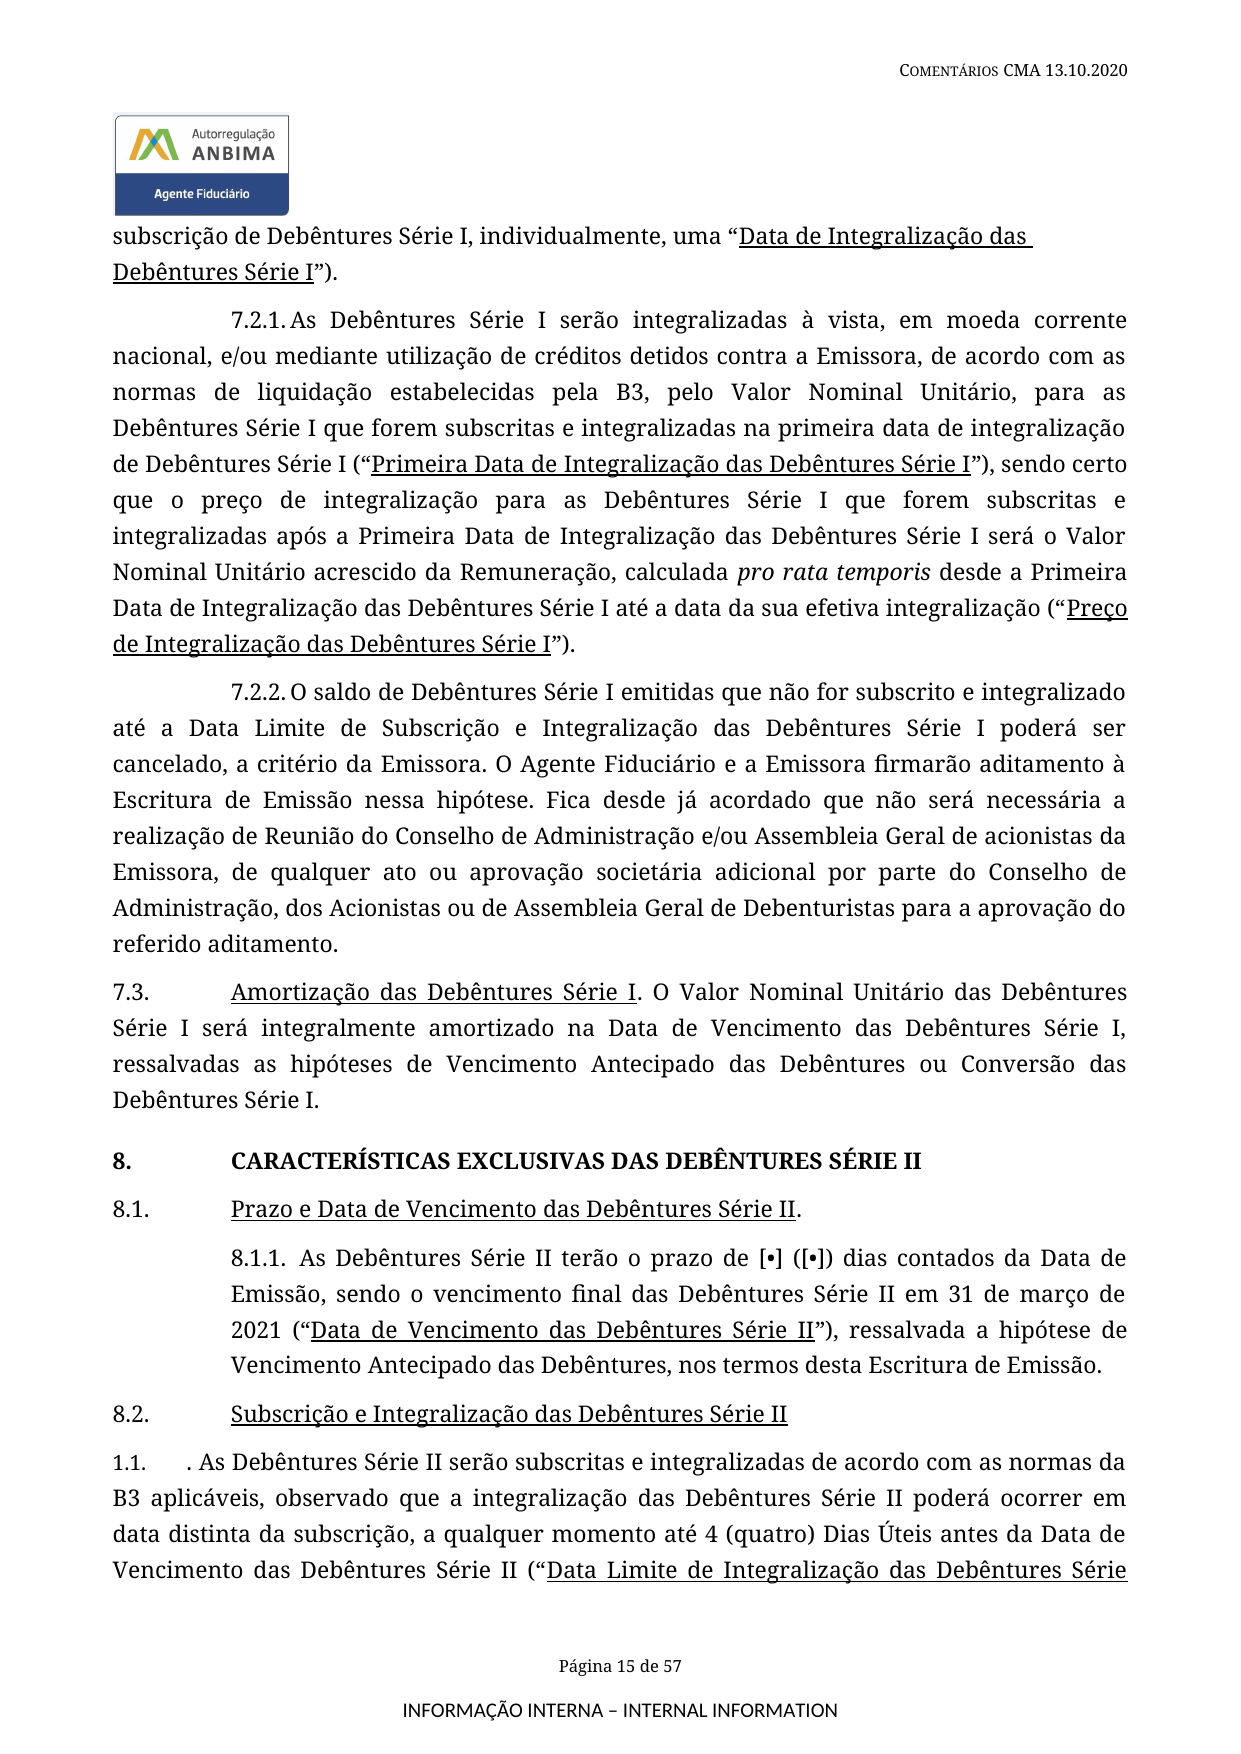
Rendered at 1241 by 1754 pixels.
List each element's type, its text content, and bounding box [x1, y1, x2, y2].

subtitle CARACTERÍSTICAS EXCLUSIVAS DAS DEBÊNTURES SÉRIE II [112, 1145, 1128, 1176]
text Prazo e Data de Vencimento das Debêntures Série II. [112, 1193, 1128, 1224]
picture [112, 112, 290, 216]
text As Debêntures Série II terão o prazo de [•] ([•]) dias contados da Data de Emissão, sendo o vencimento final das Debêntures Série II em 31 de março de 2021 (“Data de Vencimento das Debêntures Série II”), ressalvada a hipótese de Vencimento Antecipado das Debêntures, nos termos desta Escritura de Emissão. [231, 1242, 1128, 1381]
text As Debêntures Série I serão integralizadas à vista, em moeda corrente nacional, e/ou mediante utilização de créditos detidos contra a Emissora, de acordo com as normas de liquidação estabelecidas pela B3, pelo Valor Nominal Unitário, para as Debêntures Série I que forem subscritas e integralizadas na primeira data de integralização de Debêntures Série I (“Primeira Data de Integralização das Debêntures Série I”), sendo certo que o preço de integralização para as Debêntures Série I que forem subscritas e integralizadas após a Primeira Data de Integralização das Debêntures Série I será o Valor Nominal Unitário acrescido da Remuneração, calculada pro rata temporis desde a Primeira Data de Integralização das Debêntures Série I até a data da sua efetiva integralização (“Preço de Integralização das Debêntures Série I”). [112, 304, 1128, 659]
text Amortização das Debêntures Série I. O Valor Nominal Unitário das Debêntures Série I será integralmente amortizado na Data de Vencimento das Debêntures Série I, ressalvadas as hipóteses de Vencimento Antecipado das Debêntures ou Conversão das Debêntures Série I. [112, 976, 1128, 1115]
subtitle Subscrição e Integralização das Debêntures Série II [112, 1398, 1128, 1429]
text O saldo de Debêntures Série I emitidas que não for subscrito e integralizado até a Data Limite de Subscrição e Integralização das Debêntures Série I poderá ser cancelado, a critério da Emissora. O Agente Fiduciário e a Emissora firmarão aditamento à Escritura de Emissão nessa hipótese. Fica desde já acordado que não será necessária a realização de Reunião do Conselho de Administração e/ou Assembleia Geral de acionistas da Emissora, de qualquer ato ou aprovação societária adicional por parte do Conselho de Administração, dos Acionistas ou de Assembleia Geral de Debenturistas para a aprovação do referido aditamento. [112, 676, 1128, 959]
